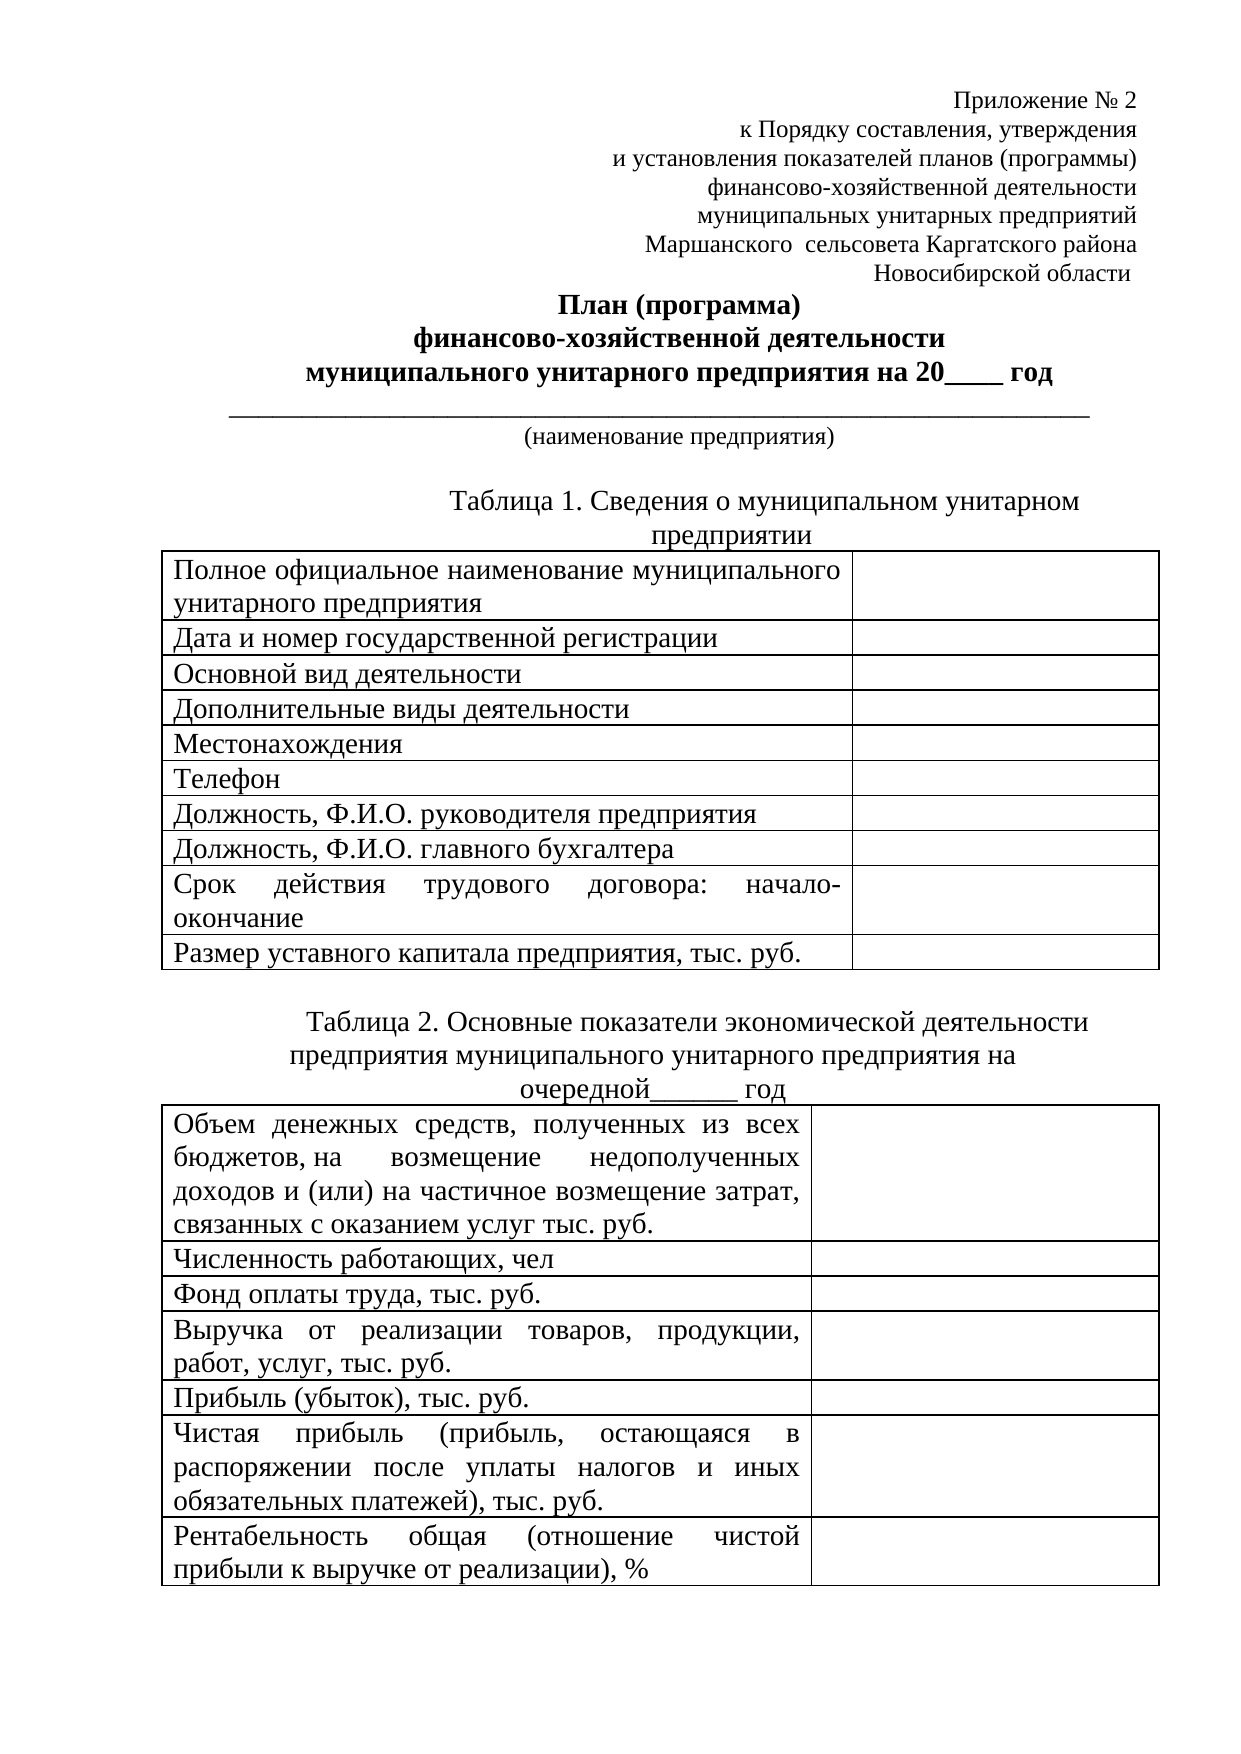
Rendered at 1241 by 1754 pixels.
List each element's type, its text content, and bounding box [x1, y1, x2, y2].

table_header Полное официальное наименование муниципального унитарного предприятия [163, 552, 852, 619]
table_cell Рентабельность общая (отношение чистой прибыли к выручке от реализации), % [163, 1518, 811, 1585]
table_header Объем денежных средств, полученных из всех бюджетов, на возмещение недополученных доходов и (или) на частичное возмещение затрат, связанных с оказанием услуг тыс. руб. [163, 1106, 811, 1240]
table_cell [853, 656, 1158, 689]
text финансово-хозяйственной деятельности [162, 172, 1137, 201]
table_header [812, 1106, 1158, 1240]
table_cell [812, 1277, 1158, 1310]
table_cell [853, 761, 1158, 794]
table_cell Фонд оплаты труда, тыс. руб. [163, 1277, 811, 1310]
text Таблица 2. Основные показатели экономической деятельности предприятия муниципального унитарного предприятия на очередной______ год [189, 1004, 1116, 1104]
table_cell [853, 831, 1158, 865]
table_cell Основной вид деятельности [163, 656, 852, 689]
table_cell [853, 726, 1158, 759]
table_cell [812, 1381, 1158, 1414]
table_cell Телефон [163, 761, 852, 794]
table_cell Численность работающих, чел [163, 1242, 811, 1275]
table_cell Должность, Ф.И.О. руководителя предприятия [163, 796, 852, 830]
table_cell [812, 1518, 1158, 1585]
text муниципального унитарного предприятия на 20____ год [162, 354, 1137, 387]
text Приложение № 2 [162, 86, 1137, 114]
table_cell Прибыль (убыток), тыс. руб. [163, 1381, 811, 1414]
table_cell Местонахождения [163, 726, 852, 759]
text и установления показателей планов (программы) [162, 143, 1137, 172]
table_cell Выручка от реализации товаров, продукции, работ, услуг, тыс. руб. [163, 1312, 811, 1379]
table_cell Размер уставного капитала предприятия, тыс. руб. [163, 935, 852, 968]
text Таблица 1. Сведения о муниципальном унитарном предприятии [333, 483, 1137, 550]
table_cell [812, 1416, 1158, 1516]
text Маршанского сельсовета Каргатского района [162, 229, 1137, 258]
table_cell Должность, Ф.И.О. главного бухгалтера [163, 831, 852, 865]
table_cell [853, 621, 1158, 654]
table_cell [812, 1312, 1158, 1379]
table_cell Срок действия трудового договора: начало-окончание [163, 866, 852, 933]
table_cell [812, 1242, 1158, 1275]
table_cell Дата и номер государственной регистрации [163, 621, 852, 654]
text к Порядку составления, утверждения [162, 114, 1137, 143]
table_cell [853, 691, 1158, 724]
text (наименование предприятия) [162, 421, 1137, 450]
text План (программа) [162, 287, 1137, 320]
text финансово-хозяйственной деятельности [162, 320, 1137, 354]
text муниципальных унитарных предприятий [162, 201, 1137, 229]
table_cell [853, 866, 1158, 933]
table_header [853, 552, 1158, 619]
text ___________________________________________________________ [162, 387, 1137, 421]
text Новосибирской области [162, 258, 1137, 287]
table_cell [853, 796, 1158, 830]
table_cell Дополнительные виды деятельности [163, 691, 852, 724]
table_cell Чистая прибыль (прибыль, остающаяся в распоряжении после уплаты налогов и иных обязательных платежей), тыс. руб. [163, 1416, 811, 1516]
table_cell [853, 935, 1158, 968]
